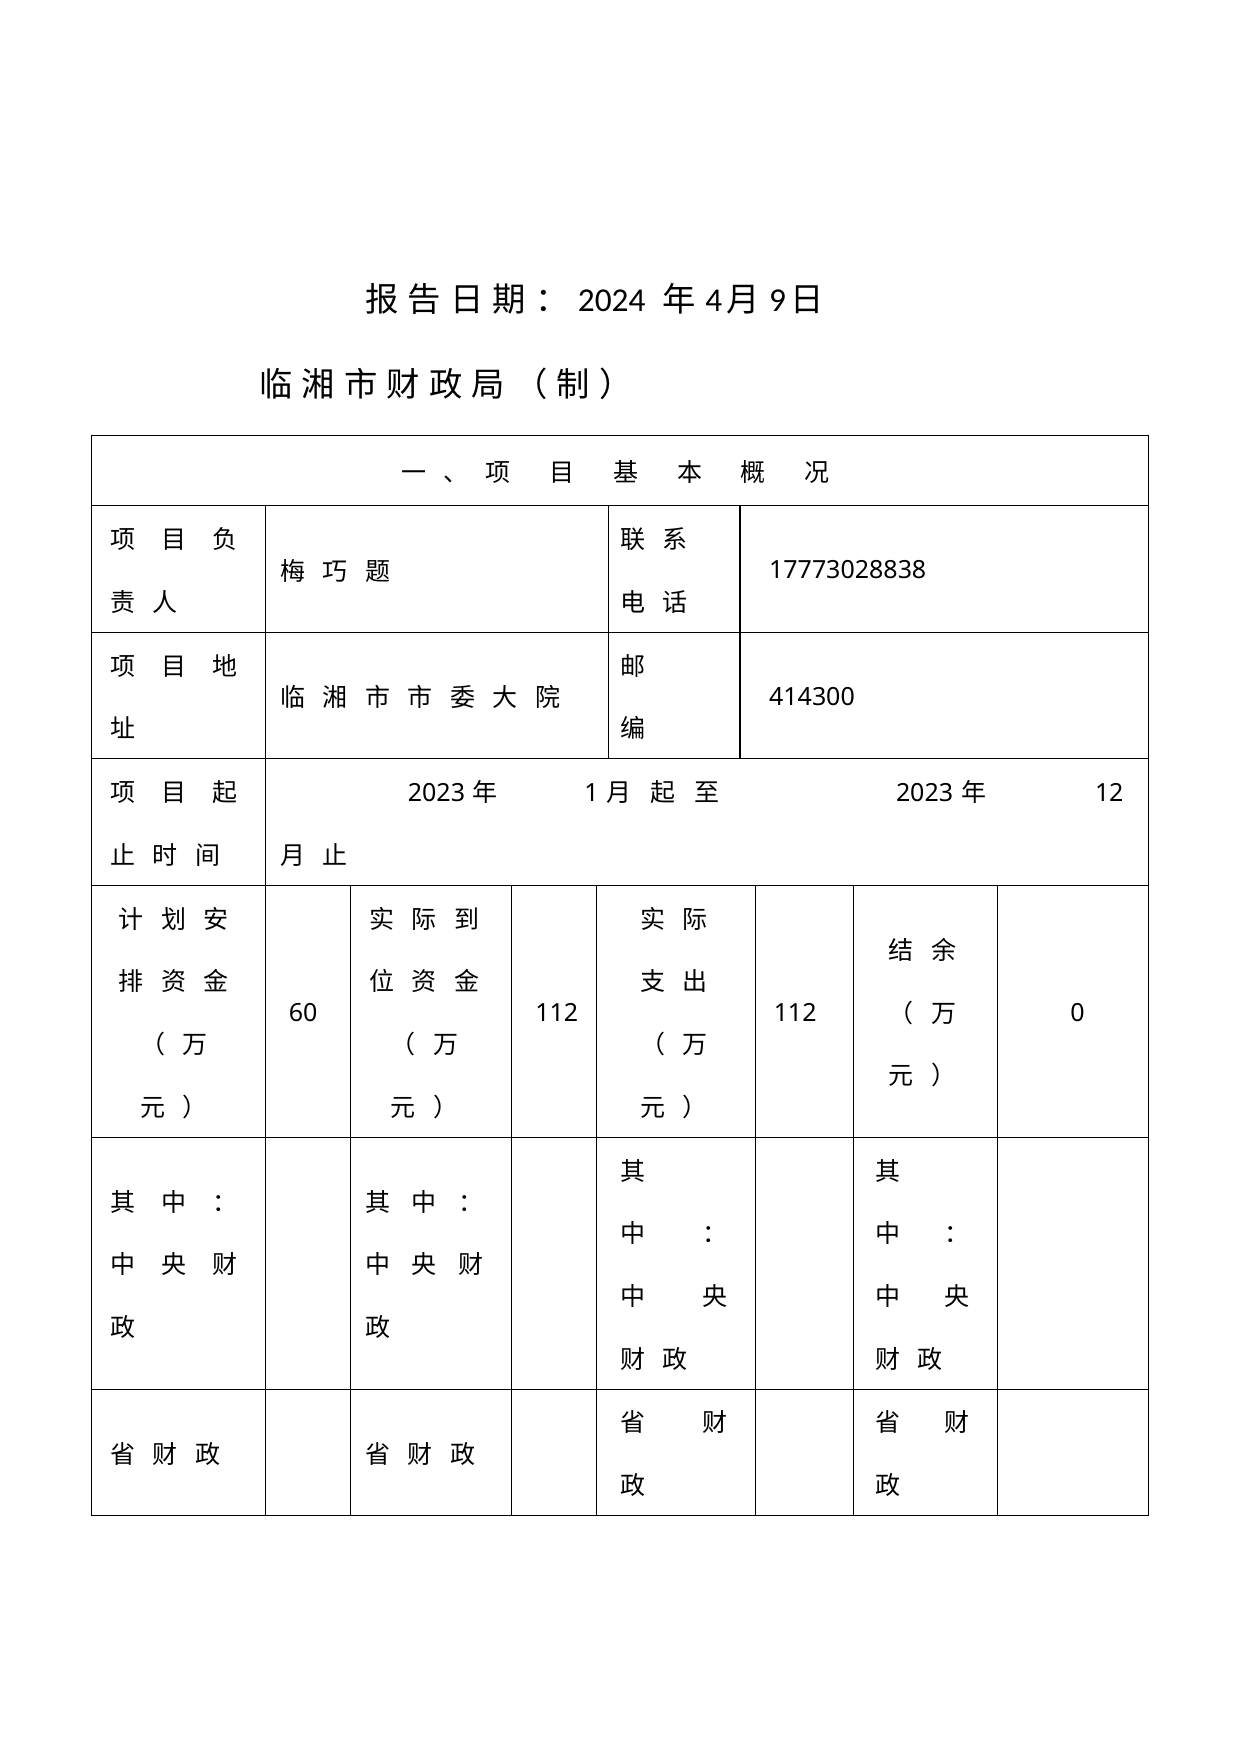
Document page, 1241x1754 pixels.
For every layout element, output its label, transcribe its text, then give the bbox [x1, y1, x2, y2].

table_cell [512, 1138, 596, 1388]
table_cell 项目负责人 [92, 506, 265, 632]
table_cell 0 [998, 886, 1148, 1137]
table_cell 临湘市市委大院 [266, 633, 608, 758]
table_cell 60 [266, 886, 350, 1137]
table_cell 省财政 [597, 1390, 755, 1515]
table_header 一、项 目 基 本 概 况 [92, 436, 1148, 505]
table_cell 其中：中央财政 [597, 1138, 755, 1388]
text 报告日期：2024年4月9日 [89, 266, 1151, 328]
table_cell 其中：中央财政 [854, 1138, 997, 1388]
table_cell [266, 1390, 350, 1515]
table_cell 112 [512, 886, 596, 1137]
table_cell 项目起止时间 [92, 759, 265, 885]
table_cell [756, 1138, 853, 1388]
table_cell 省财政 [92, 1390, 265, 1515]
table_cell 计划安排资金 （万元） [92, 886, 265, 1137]
table_cell 其中：中央财政 [351, 1138, 511, 1388]
table_cell 邮 编 [609, 633, 739, 758]
table_cell 17773028838 [741, 506, 1148, 632]
table_cell [756, 1390, 853, 1515]
table_cell 其中：中央财政 [92, 1138, 265, 1388]
table_cell 联系电话 [609, 506, 739, 632]
table_cell 112 [756, 886, 853, 1137]
table_cell 省财政 [351, 1390, 511, 1515]
table_cell 414300 [741, 633, 1148, 758]
table_cell 省财政 [854, 1390, 997, 1515]
table_cell 实际支出 （万元） [597, 886, 755, 1137]
table_cell [512, 1390, 596, 1515]
table_cell 项目地址 [92, 633, 265, 758]
text 临湘市财政局（制） [89, 350, 1151, 413]
table_cell [998, 1390, 1148, 1515]
table_cell 实际到位资金 （万元） [351, 886, 511, 1137]
table_cell [266, 1138, 350, 1388]
table_cell 梅巧题 [266, 506, 608, 632]
table_cell 2023年 1月起至 2023年 12月止 [266, 759, 1148, 885]
table_cell [998, 1138, 1148, 1388]
table_cell 结余（万元） [854, 886, 997, 1137]
